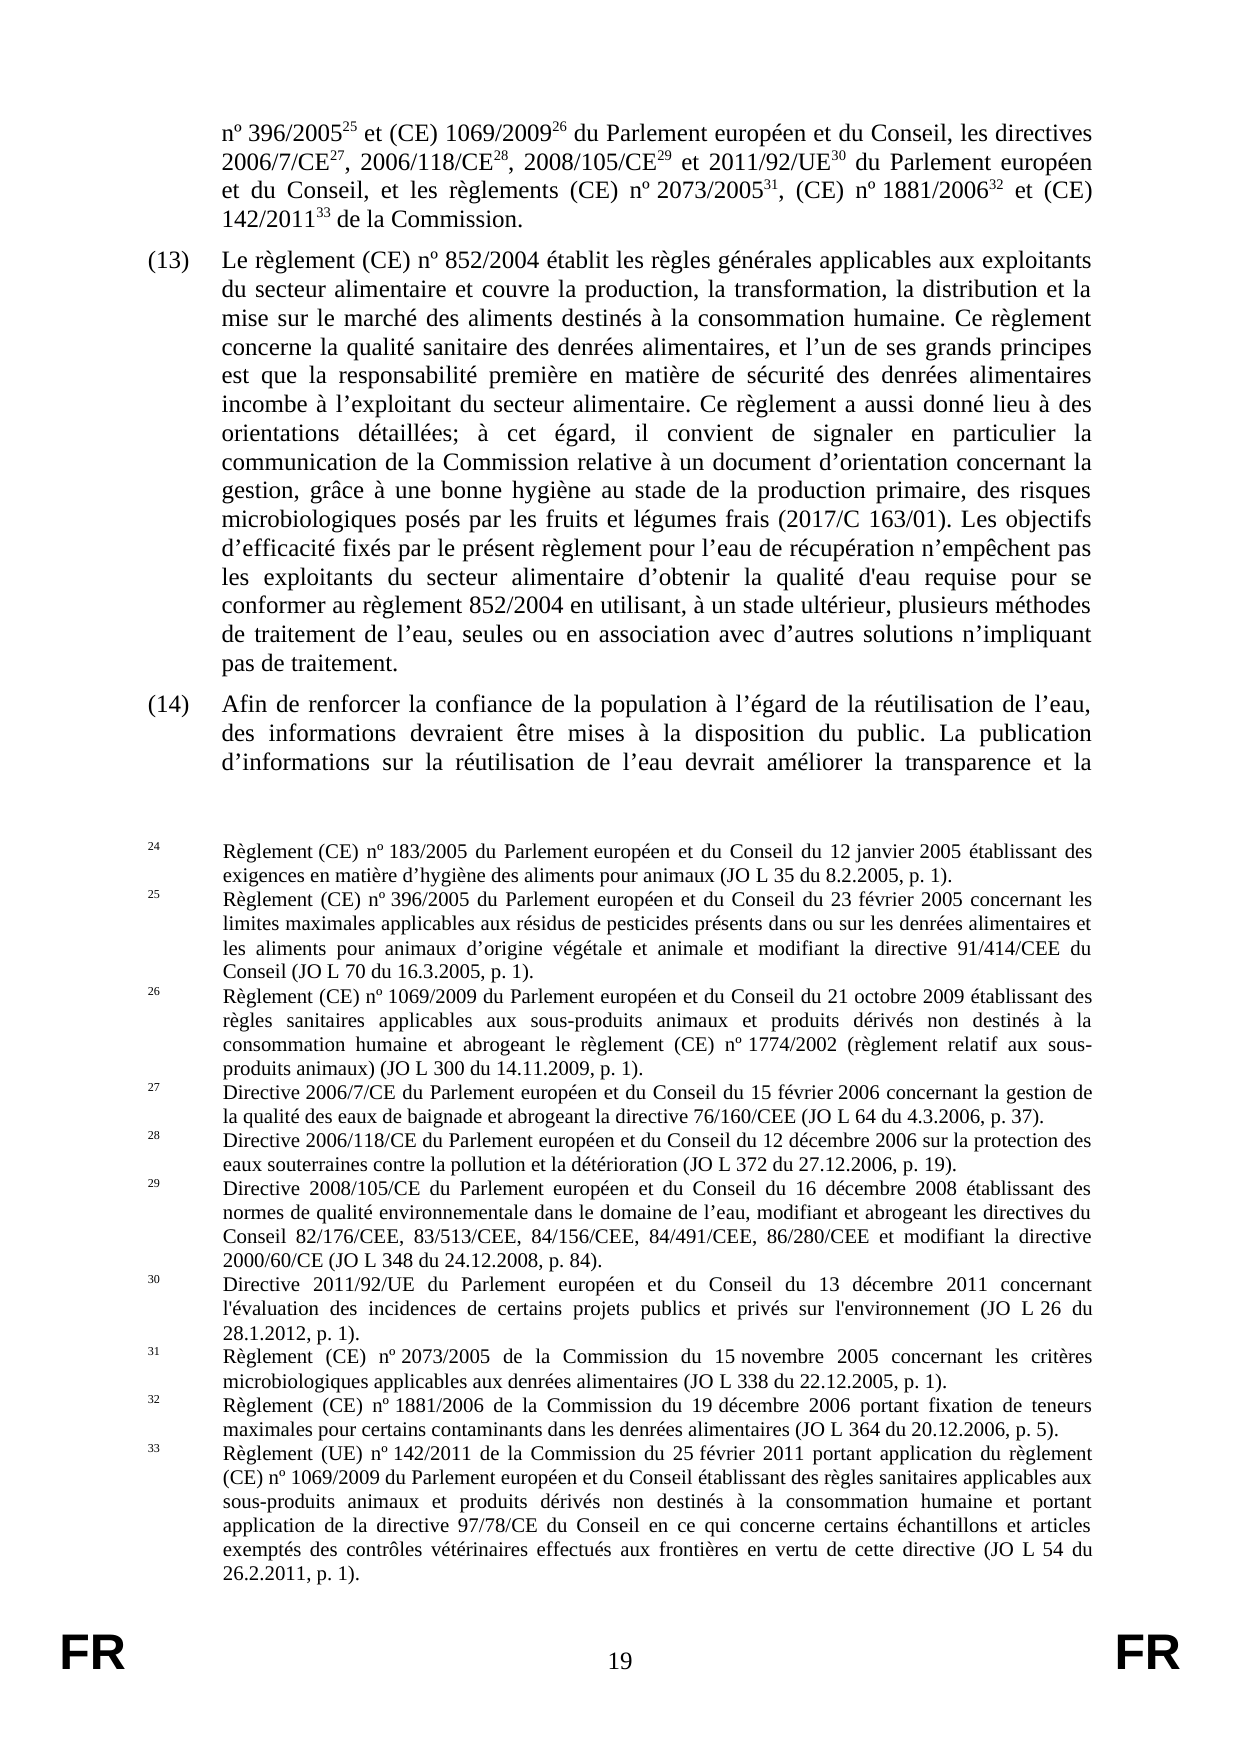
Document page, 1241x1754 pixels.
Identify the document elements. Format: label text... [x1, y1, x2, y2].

text (13) Le règlement (CE) nº 852/2004 établit les règles générales applicables aux exploitants du secteur alimentaire et couvre la production, la transformation, la distribution et la mise sur le marché des aliments destinés à la consommation humaine. Ce règlement concerne la qualité sanitaire des denrées alimentaires, et l’un de ses grands principes est que la responsabilité première en matière de sécurité des denrées alimentaires incombe à l’exploitant du secteur alimentaire. Ce règlement a aussi donné lieu à des orientations détaillées; à cet égard, il convient de signaler en particulier la communication de la Commission relative à un document d’orientation concernant la gestion, grâce à une bonne hygiène au stade de la production primaire, des risques microbiologiques posés par les fruits et légumes frais (2017/C 163/01). Les objectifs d’efficacité fixés par le présent règlement pour l’eau de récupération n’empêchent pas les exploitants du secteur alimentaire d’obtenir la qualité d'eau requise pour se conformer au règlement 852/2004 en utilisant, à un stade ultérieur, plusieurs méthodes de traitement de l’eau, seules ou en association avec d’autres solutions n’impliquant pas de traitement. [148, 246, 1093, 677]
text (14) Afin de renforcer la confiance de la population à l’égard de la réutilisation de l’eau, des informations devraient être mises à la disposition du public. La publication d’informations sur la réutilisation de l’eau devrait améliorer la transparence et la traçabilité et pourrait aussi revêtir un intérêt particulier pour d’autres instances pour lesquelles la réutilisation de l'eau pour un usage donné a certaines conséquences. [148, 689, 1093, 776]
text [148, 118, 1093, 233]
